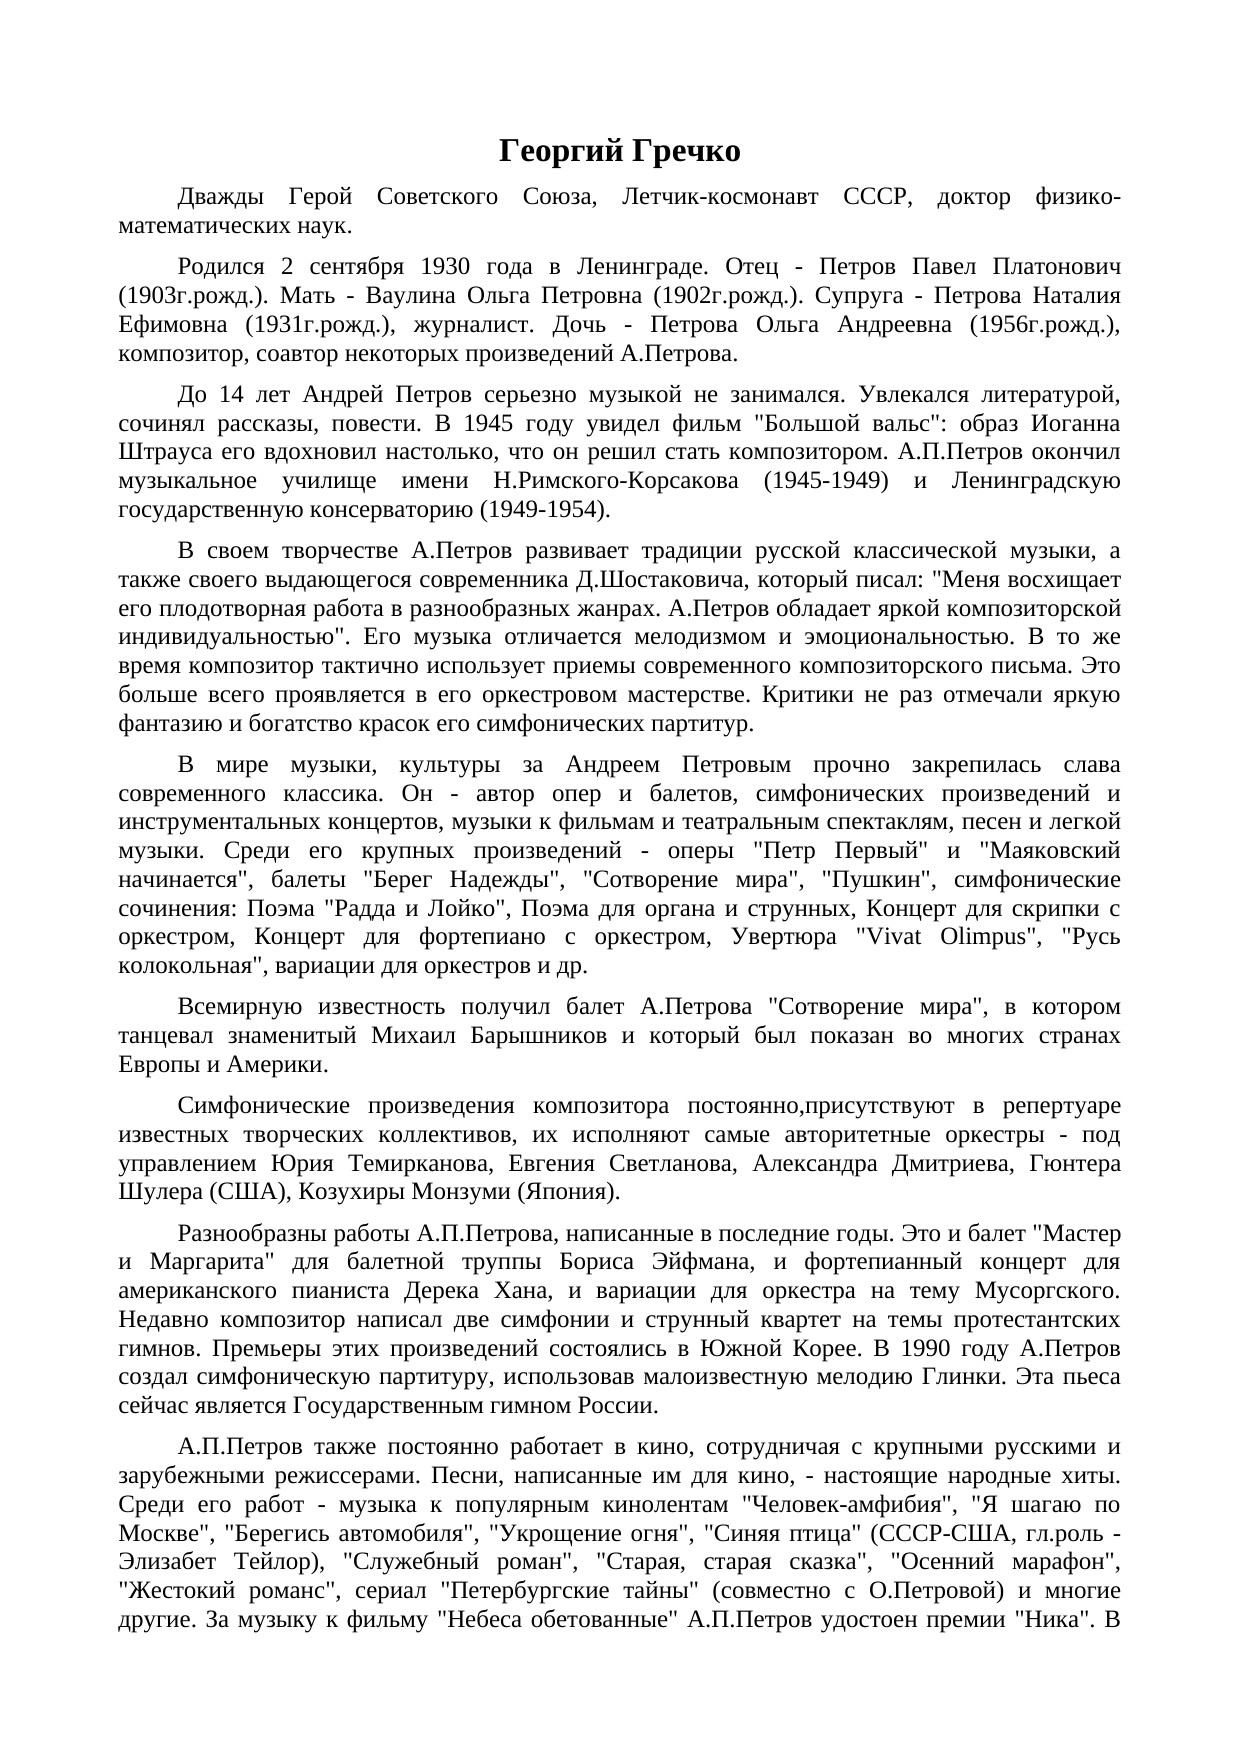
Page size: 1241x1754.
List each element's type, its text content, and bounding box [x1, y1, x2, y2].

text В мире музыки, культуры за Андреем Петровым прочно закрепилась слава современного классика. Он - автор опер и балетов, симфонических произведений и инструментальных концертов, музыки к фильмам и театральным спектаклям, песен и легкой музыки. Среди его крупных произведений - оперы "Петр Первый" и "Маяковский начинается", балеты "Берег Надежды", "Сотворение мира", "Пушкин", симфонические сочинения: Поэма "Радда и Лойко", Поэма для органа и струнных, Концерт для скрипки с оркестром, Концерт для фортепиано с оркестром, Увертюра "Vivat Olimpus", "Русь колокольная", вариации для оркестров и др. [118, 749, 1122, 979]
text Разнообразны работы А.П.Петрова, написанные в последние годы. Это и балет "Мастер и Маргарита" для балетной труппы Бориса Эйфмана, и фортепианный концерт для американского пианиста Дерека Хана, и вариации для оркестра на тему Мусоргского. Недавно композитор написал две симфонии и струнный квартет на темы протестантских гимнов. Премьеры этих произведений состоялись в Южной Корее. В 1990 году А.Петров создал симфоническую партитуру, использовав малоизвестную мелодию Глинки. Эта пьеса сейчас является Государственным гимном России. [118, 1218, 1122, 1419]
text Всемирную известность получил балет А.Петрова "Сотворение мира", в котором танцевал знаменитый Михаил Барышников и который был показан во многих странах Европы и Америки. [118, 991, 1122, 1078]
text До 14 лет Андрей Петров серьезно музыкой не занимался. Увлекался литературой, сочинял рассказы, повести. В 1945 году увидел фильм "Большой вальс": образ Иоганна Штрауса его вдохновил настолько, что он решил стать композитором. А.П.Петров окончил музыкальное училище имени Н.Римского-Корсакова (1945-1949) и Ленинградскую государственную консерваторию (1949-1954). [118, 379, 1122, 523]
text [118, 1431, 1122, 1633]
text Дважды Герой Советского Союза, Летчик-космонавт СССР, доктор физико-математических наук. [118, 181, 1122, 239]
text В своем творчестве А.Петров развивает традиции русской классической музыки, а также своего выдающегося современника Д.Шостаковича, который писал: "Меня восхищает его плодотворная работа в разнообразных жанрах. А.Петров обладает яркой композиторской индивидуальностью". Его музыка отличается мелодизмом и эмоциональностью. В то же время композитор тактично использует приемы современного композиторского письма. Это больше всего проявляется в его оркестровом мастерстве. Критики не раз отмечали яркую фантазию и богатство красок его симфонических партитур. [118, 535, 1122, 736]
text Георгий Гречко [118, 131, 1122, 169]
text Родился 2 сентября 1930 года в Ленинграде. Отец - Петров Павел Платонович (1903г.рожд.). Мать - Ваулина Ольга Петровна (1902г.рожд.). Супруга - Петрова Наталия Ефимовна (1931г.рожд.), журналист. Дочь - Петрова Ольга Андреевна (1956г.рожд.), композитор, соавтор некоторых произведений А.Петрова. [118, 251, 1122, 366]
text Симфонические произведения композитора постоянно,присутствуют в репертуаре известных творческих коллективов, их исполняют самые авторитетные оркестры - под управлением Юрия Темирканова, Евгения Светланова, Александра Дмитриева, Гюнтера Шулера (США), Козухиры Монзуми (Япония). [118, 1090, 1122, 1205]
